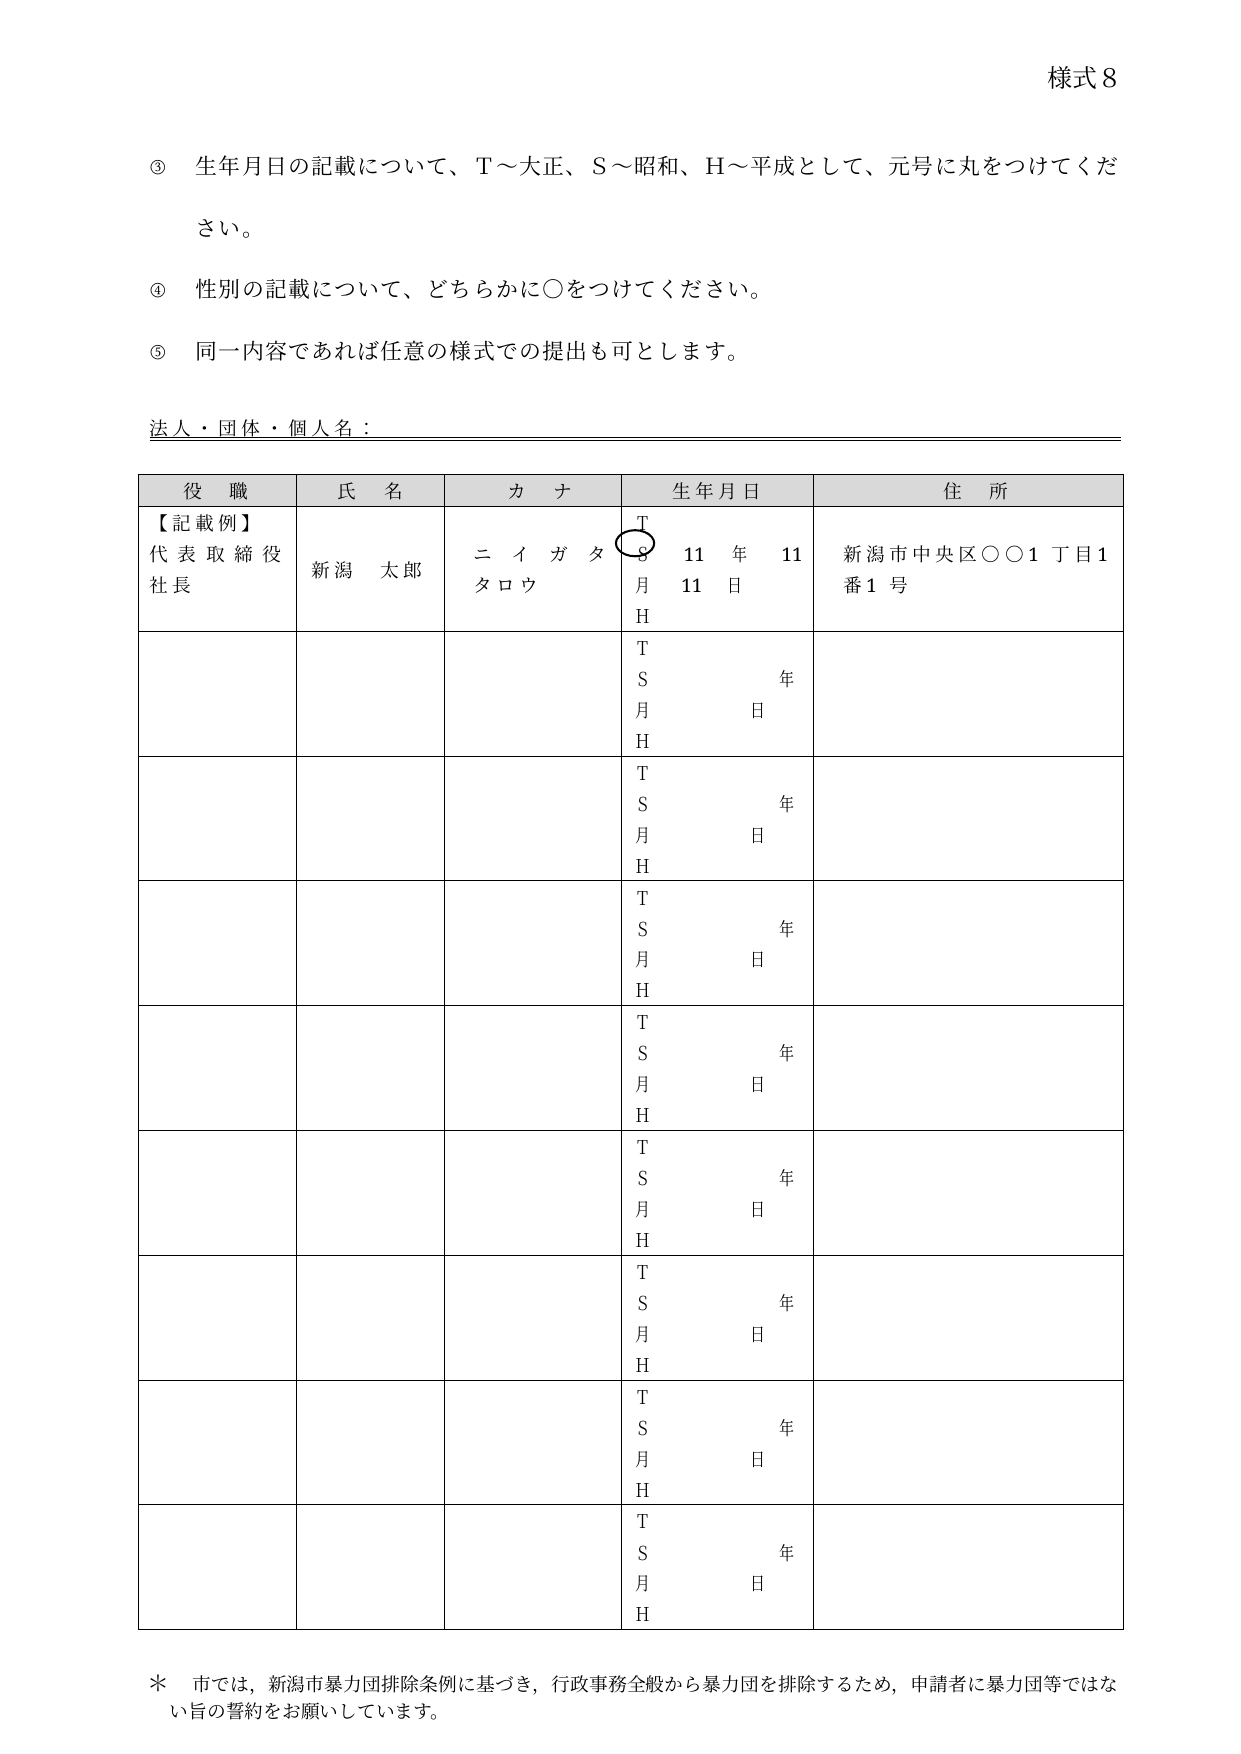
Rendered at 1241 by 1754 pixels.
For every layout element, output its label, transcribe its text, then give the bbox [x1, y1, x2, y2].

table_cell ニイガタ タロウ [445, 507, 621, 631]
table_cell [139, 1256, 296, 1379]
table_cell [139, 881, 296, 1005]
table_cell [445, 881, 621, 1005]
table_cell Ｔ Ｓ 年 月 日 Ｈ [622, 1006, 813, 1130]
table_cell 新潟市中央区○○1丁目1番1号 [814, 507, 1123, 631]
table_cell Ｔ Ｓ 年 月 日 Ｈ [622, 1381, 813, 1504]
table_cell [445, 757, 621, 880]
table_cell [297, 1381, 444, 1504]
table_cell [445, 1381, 621, 1504]
table_cell [814, 1256, 1123, 1379]
table_cell [297, 1505, 444, 1629]
list 生年月日の記載について、Ｔ～大正、Ｓ～昭和、Ｈ～平成として、元号に丸をつけてください。 [149, 134, 1121, 257]
table_cell [445, 1131, 621, 1255]
table_cell Ｔ Ｓ 年 月 日 Ｈ [622, 1131, 813, 1255]
table_cell Ｔ Ｓ 年 月 日 Ｈ [622, 1505, 813, 1629]
table_cell [297, 1006, 444, 1130]
table_cell [814, 632, 1123, 756]
table_cell Ｔ Ｓ 年 月 日 Ｈ [622, 757, 813, 880]
table_cell [297, 881, 444, 1005]
text 法人・団体・個人名： [149, 412, 1121, 437]
table_cell [297, 1131, 444, 1255]
table_cell 新潟 太郎 [297, 507, 444, 631]
list 同一内容であれば任意の様式での提出も可とします。 [149, 319, 1121, 381]
table_cell [814, 881, 1123, 1005]
table_cell [297, 1256, 444, 1379]
table_cell [139, 1131, 296, 1255]
table_cell [814, 1006, 1123, 1130]
table_header 住 所 [814, 475, 1123, 506]
table_cell 【記載例】 代表取締役社長 [139, 507, 296, 631]
table_header 生年月日 [622, 475, 813, 506]
table_cell [445, 1505, 621, 1629]
table_cell [139, 757, 296, 880]
table_header 役 職 [139, 475, 296, 506]
table_cell Ｔ Ｓ 11 年 11 月 11 日 Ｈ [622, 507, 813, 631]
table_cell [814, 1505, 1123, 1629]
table_cell [297, 632, 444, 756]
table_cell [139, 1006, 296, 1130]
table_header 氏 名 [297, 475, 444, 506]
table_cell [445, 1006, 621, 1130]
table_cell [814, 1131, 1123, 1255]
table_header カ ナ [445, 475, 621, 506]
table_cell [139, 1381, 296, 1504]
table_cell Ｔ Ｓ 年 月 日 Ｈ [622, 1256, 813, 1379]
table_cell [297, 757, 444, 880]
table_cell Ｔ Ｓ 年 月 日 Ｈ [622, 881, 813, 1005]
table_cell [814, 1381, 1123, 1504]
table_cell [445, 1256, 621, 1379]
list 性別の記載について、どちらかに○をつけてください。 [149, 257, 1121, 319]
table_cell Ｔ Ｓ 年 月 日 Ｈ [622, 632, 813, 756]
table_cell [139, 632, 296, 756]
table_cell [139, 1505, 296, 1629]
table_cell [814, 757, 1123, 880]
table_cell [445, 632, 621, 756]
